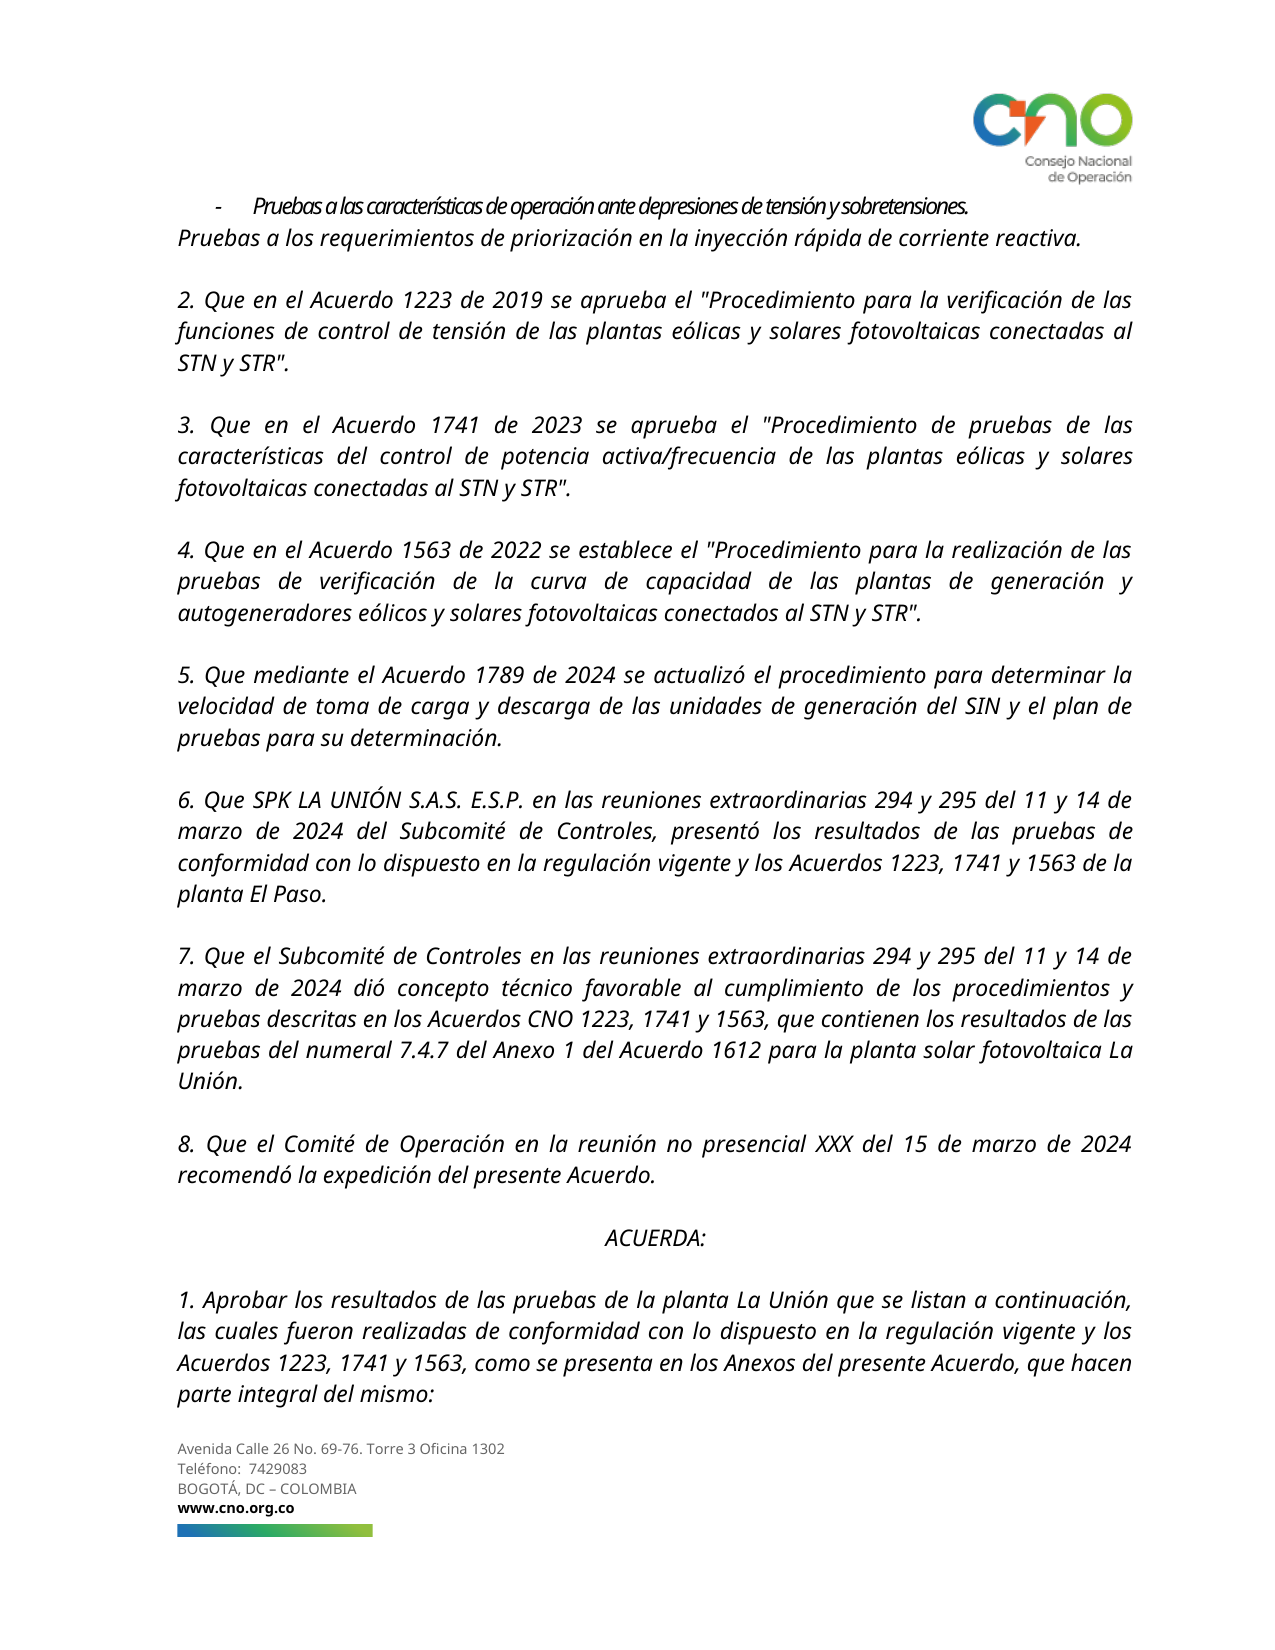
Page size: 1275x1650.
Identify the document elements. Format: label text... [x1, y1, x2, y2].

text 1. Aprobar los resultados de las pruebas de la planta La Unión que se listan a continuación, las cuales fueron realizadas de conformidad con lo dispuesto en la regulación vigente y los Acuerdos 1223, 1741 y 1563, como se presenta en los Anexos del presente Acuerdo, que hacen parte integral del mismo: [177, 1284, 1137, 1409]
text 3. Que en el Acuerdo 1741 de 2023 se aprueba el "Procedimiento de pruebas de las características del control de potencia activa/frecuencia de las plantas eólicas y solares fotovoltaicas conectadas al STN y STR". [177, 409, 1137, 503]
text 7. Que el Subcomité de Controles en las reuniones extraordinarias 294 y 295 del 11 y 14 de marzo de 2024 dió concepto técnico favorable al cumplimiento de los procedimientos y pruebas descritas en los Acuerdos CNO 1223, 1741 y 1563, que contienen los resultados de las pruebas del numeral 7.4.7 del Anexo 1 del Acuerdo 1612 para la planta solar fotovoltaica La Unión. [177, 940, 1137, 1096]
text 5. Que mediante el Acuerdo 1789 de 2024 se actualizó el procedimiento para determinar la velocidad de toma de carga y descarga de las unidades de generación del SIN y el plan de pruebas para su determinación. [177, 659, 1137, 753]
text 8. Que el Comité de Operación en la reunión no presencial XXX del 15 de marzo de 2024 recomendó la expedición del presente Acuerdo. [177, 1128, 1137, 1190]
list Pruebas a las características de operación ante depresiones de tensión y sobretensiones. [215, 190, 1137, 221]
text Pruebas a los requerimientos de priorización en la inyección rápida de corriente reactiva. [177, 221, 1137, 253]
text 6. Que SPK LA UNIÓN S.A.S. E.S.P. en las reuniones extraordinarias 294 y 295 del 11 y 14 de marzo de 2024 del Subcomité de Controles, presentó los resultados de las pruebas de conformidad con lo dispuesto en la regulación vigente y los Acuerdos 1223, 1741 y 1563 de la planta El Paso. [177, 784, 1137, 909]
picture [969, 88, 1137, 191]
text 4. Que en el Acuerdo 1563 de 2022 se establece el "Procedimiento para la realización de las pruebas de verificación de la curva de capacidad de las plantas de generación y autogeneradores eólicos y solares fotovoltaicas conectados al STN y STR". [177, 534, 1137, 628]
picture [177, 1524, 373, 1537]
text ACUERDA: [177, 1221, 1137, 1253]
text 2. Que en el Acuerdo 1223 de 2019 se aprueba el "Procedimiento para la verificación de las funciones de control de tensión de las plantas eólicas y solares fotovoltaicas conectadas al STN y STR". [177, 284, 1137, 378]
